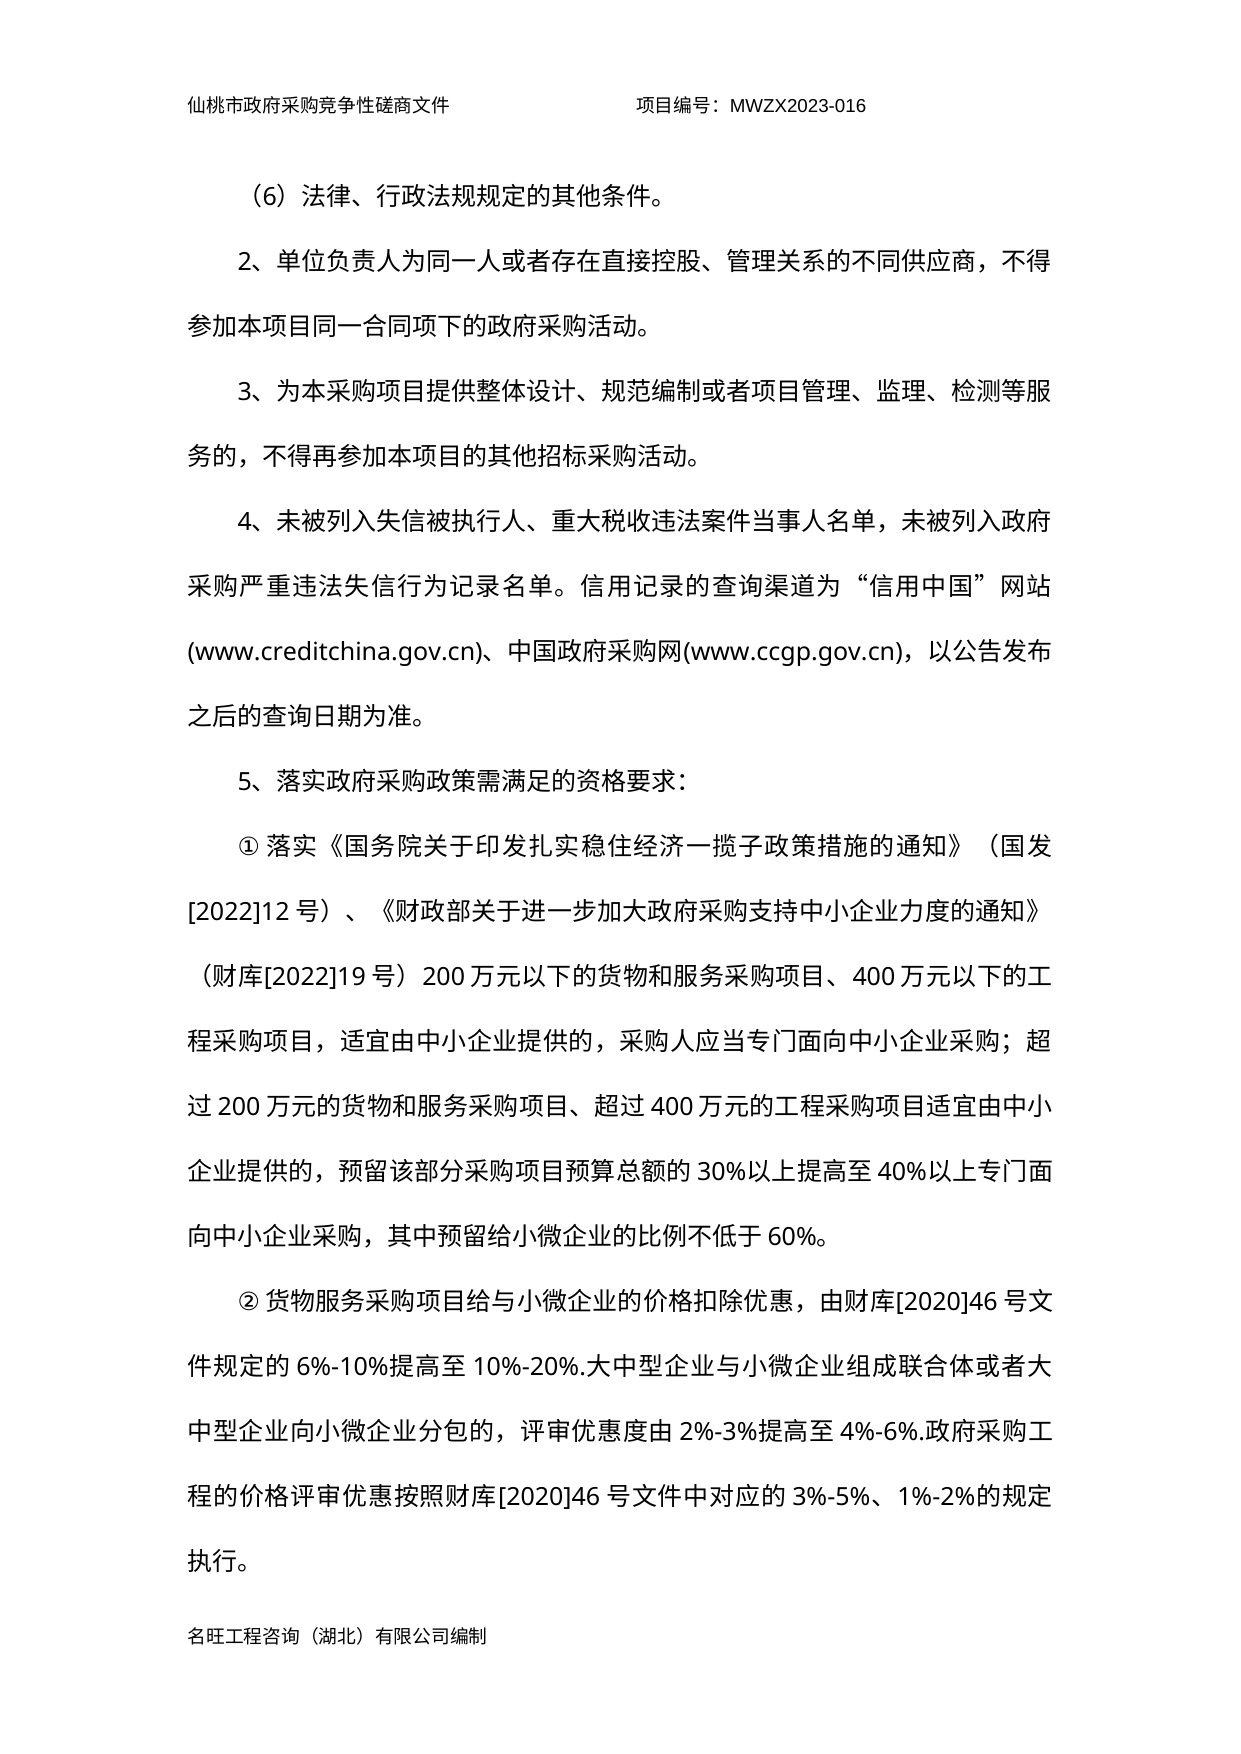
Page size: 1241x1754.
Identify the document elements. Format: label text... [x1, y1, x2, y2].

text ①落实《国务院关于印发扎实稳住经济一揽子政策措施的通知》（国发[2022]12号）、《财政部关于进一步加大政府采购支持中小企业力度的通知》（财库[2022]19号）200万元以下的货物和服务采购项目、400万元以下的工程采购项目，适宜由中小企业提供的，采购人应当专门面向中小企业采购；超过200万元的货物和服务采购项目、超过400万元的工程采购项目适宜由中小企业提供的，预留该部分采购项目预算总额的30%以上提高至40%以上专门面向中小企业采购，其中预留给小微企业的比例不低于60%。 [187, 812, 1053, 1267]
text ②货物服务采购项目给与小微企业的价格扣除优惠，由财库[2020]46号文件规定的6%-10%提高至10%-20%.大中型企业与小微企业组成联合体或者大中型企业向小微企业分包的，评审优惠度由2%-3%提高至4%-6%.政府采购工程的价格评审优惠按照财库[2020]46号文件中对应的3%-5%、1%-2%的规定执行。 [187, 1267, 1053, 1592]
text 3、为本采购项目提供整体设计、规范编制或者项目管理、监理、检测等服务的，不得再参加本项目的其他招标采购活动。 [187, 357, 1053, 487]
text 4、未被列入失信被执行人、重大税收违法案件当事人名单，未被列入政府采购严重违法失信行为记录名单。信用记录的查询渠道为“信用中国”网站(www.creditchina.gov.cn)、中国政府采购网(www.ccgp.gov.cn)，以公告发布之后的查询日期为准。 [187, 487, 1053, 747]
text 5、落实政府采购政策需满足的资格要求： [187, 747, 1053, 812]
text （6）法律、行政法规规定的其他条件。 [187, 162, 1053, 227]
text 2、单位负责人为同一人或者存在直接控股、管理关系的不同供应商，不得参加本项目同一合同项下的政府采购活动。 [187, 227, 1053, 357]
